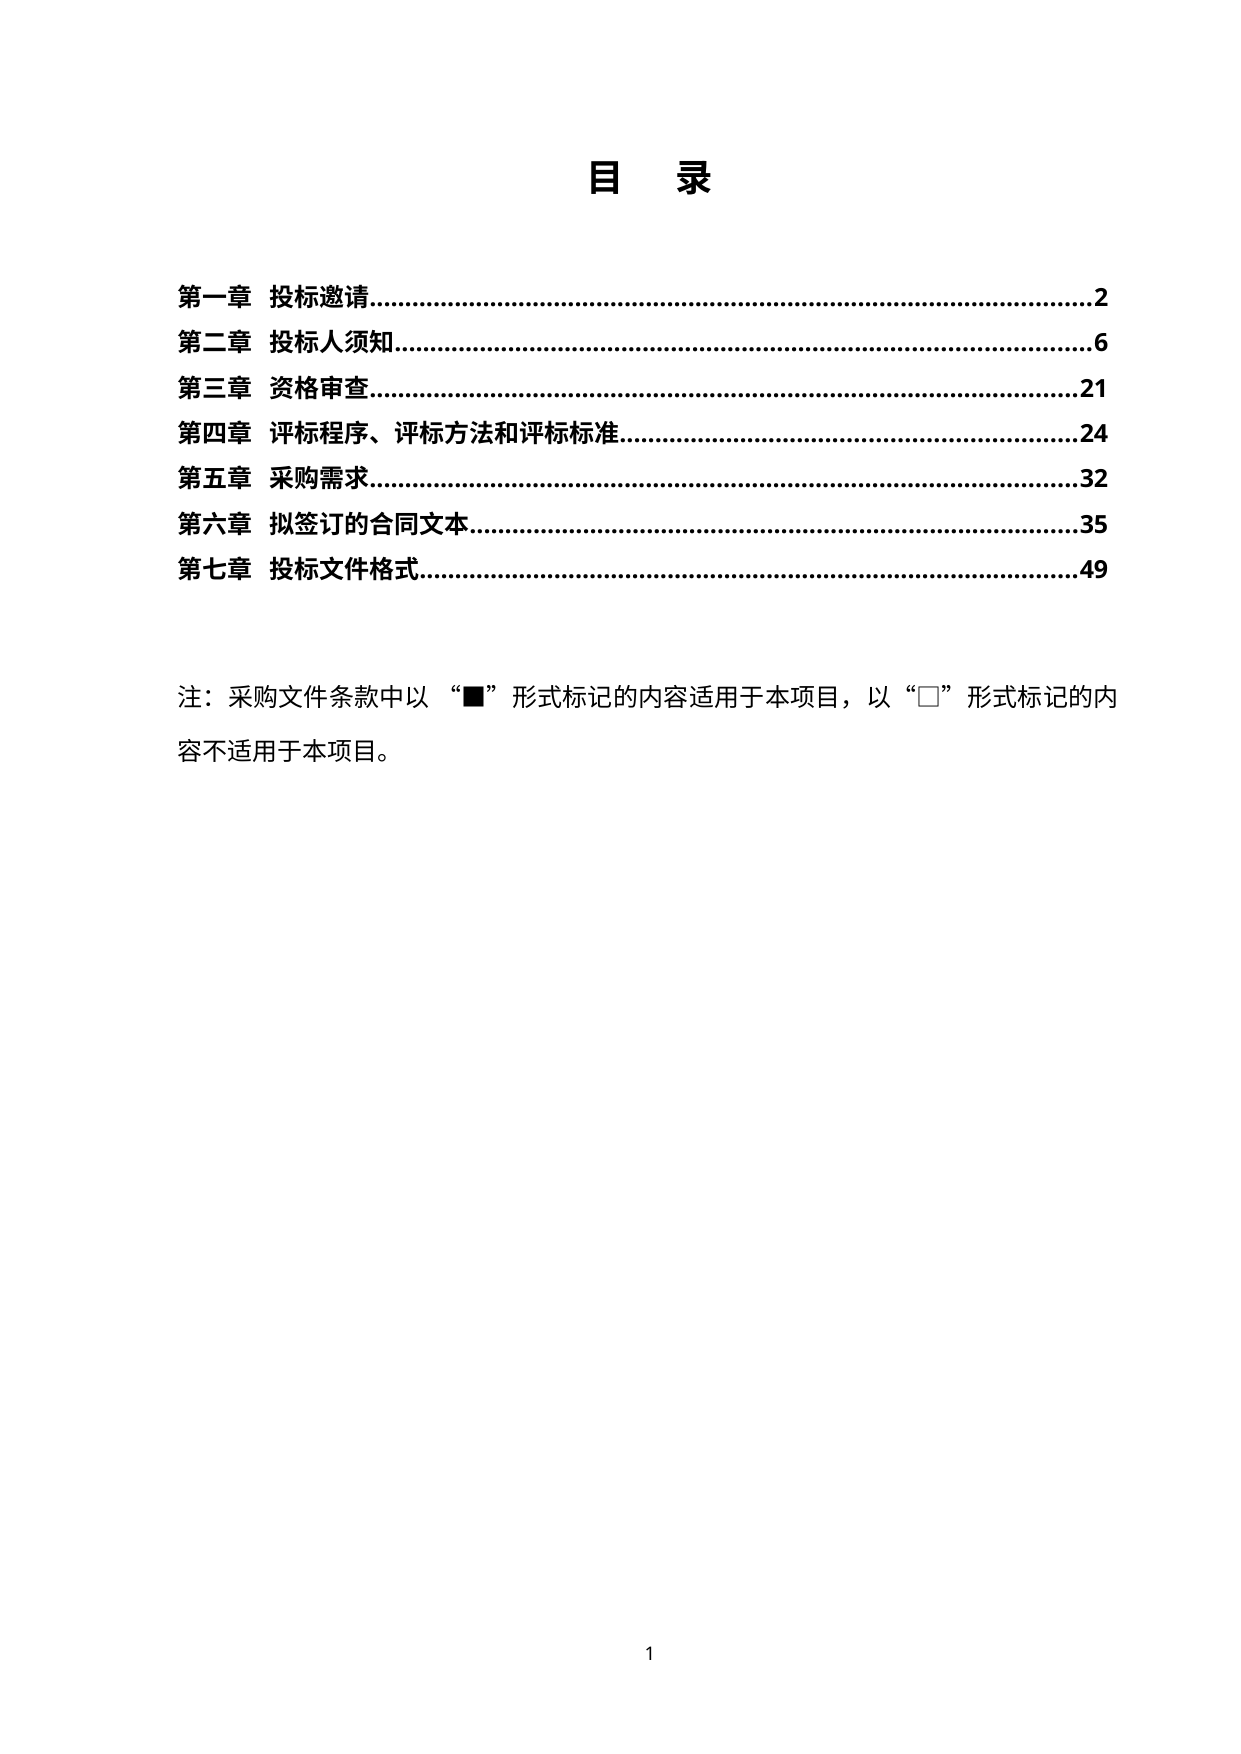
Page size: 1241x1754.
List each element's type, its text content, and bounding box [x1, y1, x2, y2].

text 注：采购文件条款中以 “■”形式标记的内容适用于本项目，以“□”形式标记的内容不适用于本项目。 [177, 677, 1122, 768]
text 第四章 评标程序、评标方法和评标标准 24 [177, 413, 1122, 450]
text 目 录 [177, 148, 1122, 202]
text 第三章 资格审查 21 [177, 368, 1122, 404]
text 第六章 拟签订的合同文本 35 [177, 504, 1122, 540]
text 第七章 投标文件格式 49 [177, 549, 1122, 586]
text 第五章 采购需求 32 [177, 459, 1122, 495]
text 第一章 投标邀请 2 [177, 278, 1122, 314]
text 第二章 投标人须知 6 [177, 323, 1122, 359]
